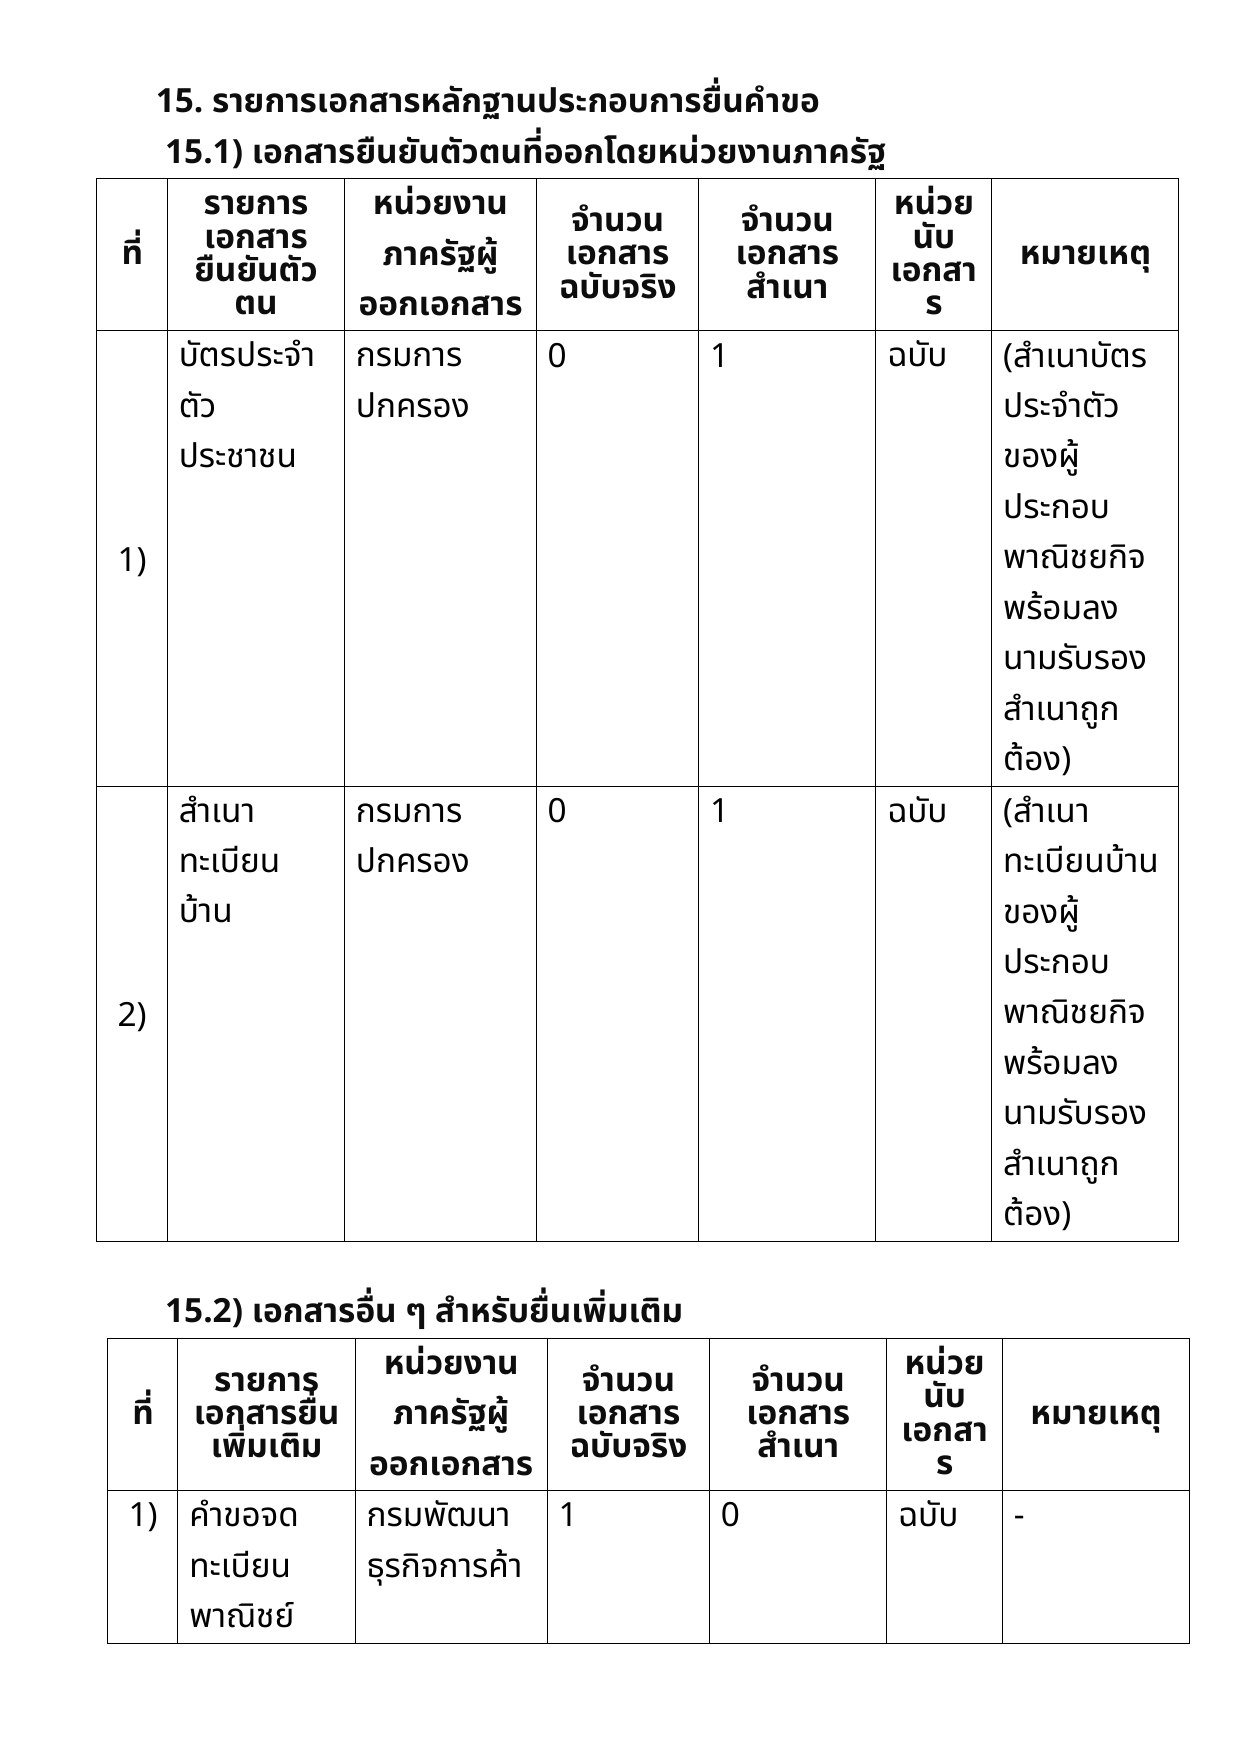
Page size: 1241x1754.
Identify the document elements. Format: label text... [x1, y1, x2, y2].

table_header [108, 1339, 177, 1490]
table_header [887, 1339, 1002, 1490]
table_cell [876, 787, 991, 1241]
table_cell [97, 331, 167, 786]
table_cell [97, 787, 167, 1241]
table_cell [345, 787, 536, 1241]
text 15.1) เอกสารยืนยันตัวตนที่ออกโดยหน่วยงานภาครัฐ [165, 127, 1157, 178]
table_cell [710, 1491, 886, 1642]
text 15.2) เอกสารอื่น ๆ สำหรับยื่นเพิ่มเติม [165, 1287, 1157, 1338]
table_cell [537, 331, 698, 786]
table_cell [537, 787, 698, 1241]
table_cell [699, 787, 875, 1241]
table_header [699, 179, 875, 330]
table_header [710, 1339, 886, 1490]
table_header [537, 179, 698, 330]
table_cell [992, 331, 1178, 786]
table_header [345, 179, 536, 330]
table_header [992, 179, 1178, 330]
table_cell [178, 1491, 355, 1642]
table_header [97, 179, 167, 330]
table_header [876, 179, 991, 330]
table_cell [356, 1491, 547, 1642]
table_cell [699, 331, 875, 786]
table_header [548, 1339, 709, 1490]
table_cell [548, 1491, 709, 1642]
text 15. รายการเอกสารหลักฐานประกอบการยื่นคำขอ [156, 77, 1157, 127]
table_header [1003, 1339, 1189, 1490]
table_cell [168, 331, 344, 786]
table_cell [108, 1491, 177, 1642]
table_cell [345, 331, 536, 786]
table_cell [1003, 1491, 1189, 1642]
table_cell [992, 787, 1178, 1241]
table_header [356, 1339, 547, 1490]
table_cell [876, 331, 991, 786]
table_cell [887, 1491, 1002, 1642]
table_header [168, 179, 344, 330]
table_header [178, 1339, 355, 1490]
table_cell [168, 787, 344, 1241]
